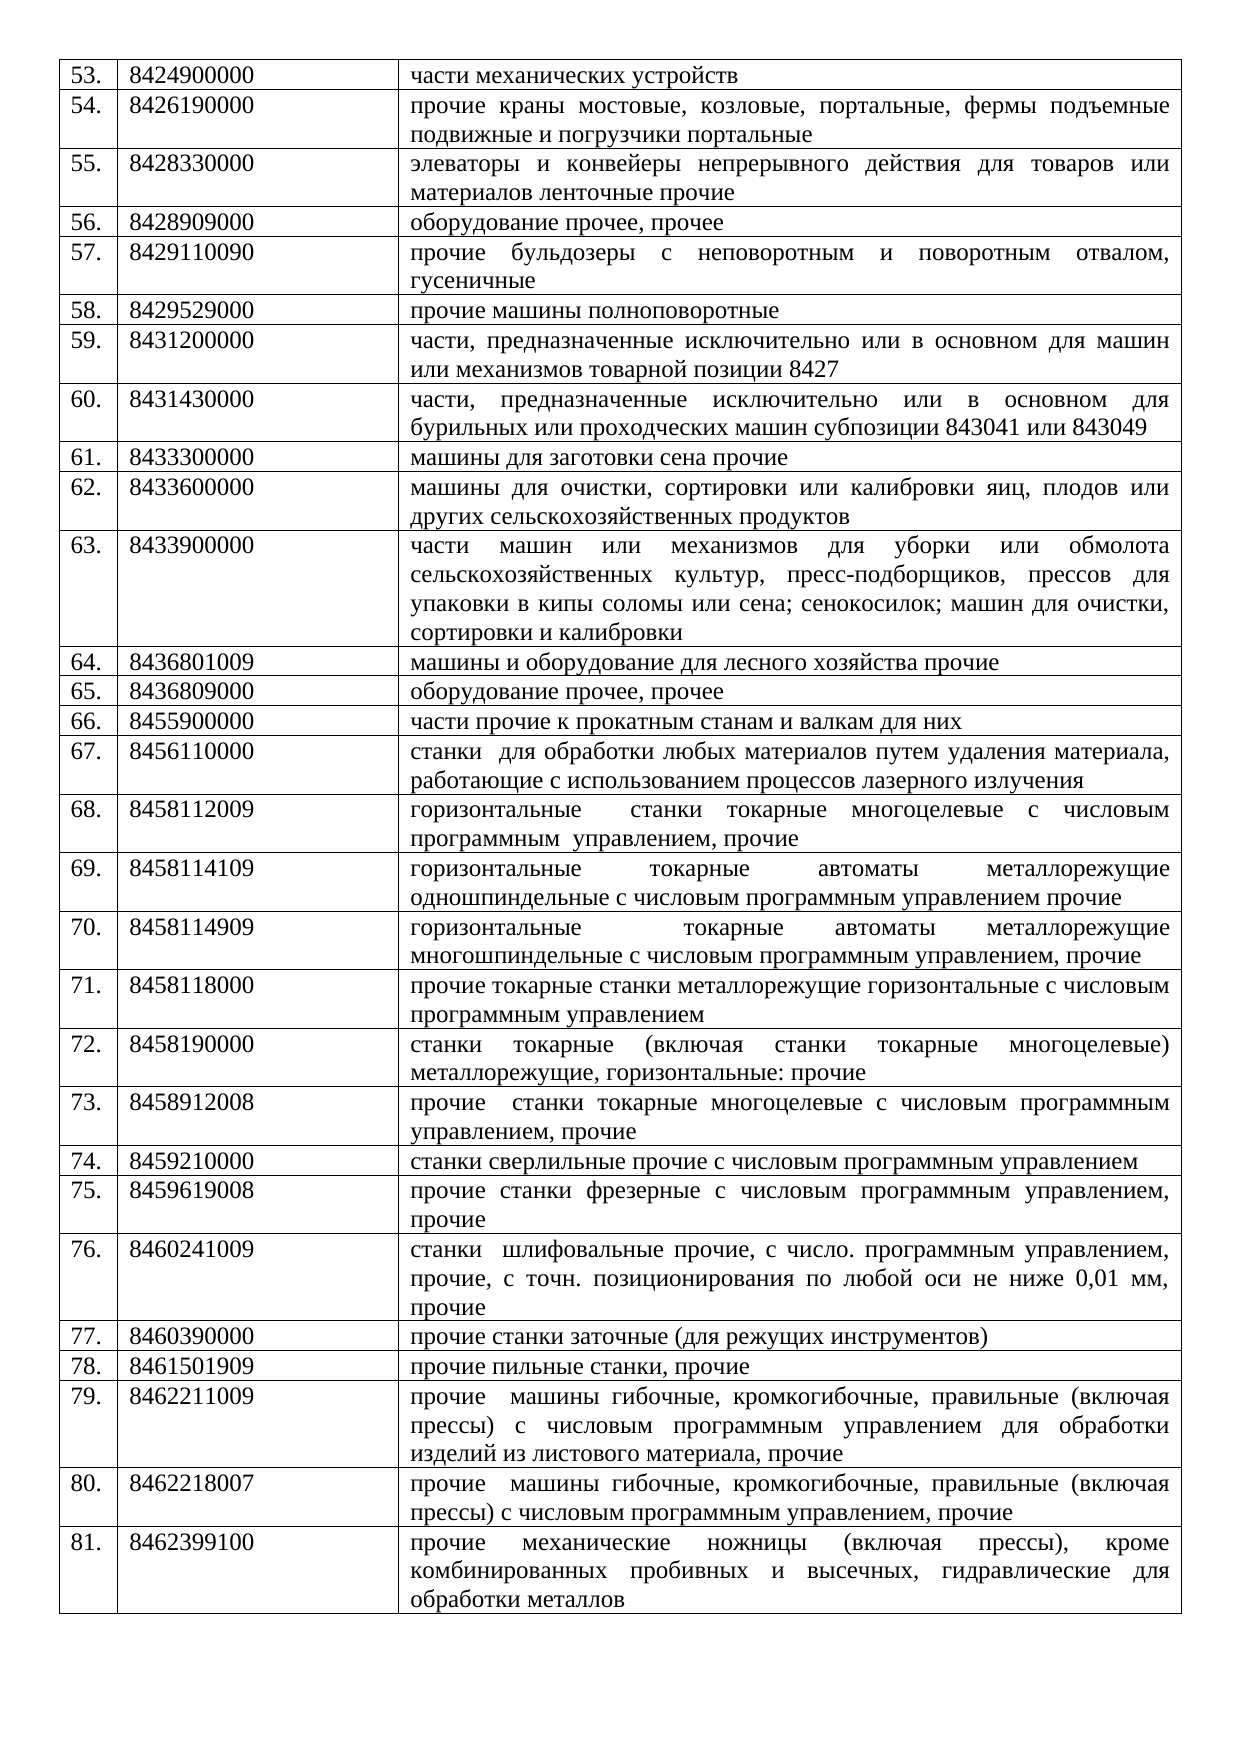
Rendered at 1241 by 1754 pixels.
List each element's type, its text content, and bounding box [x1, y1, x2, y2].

table_cell [60, 1029, 117, 1086]
table_cell [60, 970, 117, 1028]
table_cell машины и оборудование для лесного хозяйства прочие [399, 647, 1181, 675]
table_cell [60, 1468, 117, 1526]
table_cell горизонтальные станки токарные многоцелевые с числовым программным управлением, прочие [399, 795, 1181, 852]
table_cell 8458190000 [118, 1029, 398, 1086]
table_cell 8458114909 [118, 912, 398, 969]
table_cell станки сверлильные прочие с числовым программным управлением [399, 1146, 1181, 1174]
table_cell прочие машины гибочные, кромкогибочные, правильные (включая прессы) с числовым программным управлением для обработки изделий из листового материала, прочие [399, 1381, 1181, 1467]
table_cell прочие станки фрезерные с числовым программным управлением, прочие [399, 1176, 1181, 1233]
table_cell прочие станки токарные многоцелевые с числовым программным управлением, прочие [399, 1087, 1181, 1145]
table_cell прочие машины полноповоротные [399, 295, 1181, 324]
table_cell [60, 912, 117, 969]
table_cell прочие станки заточные (для режущих инструментов) [399, 1321, 1181, 1350]
table_cell [60, 853, 117, 911]
table_cell 8426190000 [118, 90, 398, 147]
table_cell 8431200000 [118, 325, 398, 383]
table_cell 8460241009 [118, 1234, 398, 1320]
table_cell [60, 325, 117, 383]
table_cell [60, 442, 117, 471]
table_cell [60, 1176, 117, 1233]
table_cell 8456110000 [118, 736, 398, 793]
table_cell [60, 237, 117, 294]
table_cell части машин или механизмов для уборки или обмолота сельскохозяйственных культур, пресс-подборщиков, прессов для упаковки в кипы соломы или сена; сенокосилок; машин для очистки, сортировки и калибровки [399, 531, 1181, 646]
table_cell 8429110090 [118, 237, 398, 294]
table_cell станки токарные (включая станки токарные многоцелевые) металлорежущие, горизонтальные: прочие [399, 1029, 1181, 1086]
table_cell прочие пильные станки, прочие [399, 1351, 1181, 1380]
table_cell части, предназначенные исключительно или в основном для бурильных или проходческих машин субпозиции 843041 или 843049 [399, 384, 1181, 441]
table_cell [60, 149, 117, 206]
table_cell прочие токарные станки металлорежущие горизонтальные с числовым программным управлением [399, 970, 1181, 1028]
table_cell [60, 531, 117, 646]
table_cell [60, 736, 117, 793]
table_cell [60, 207, 117, 236]
table_cell горизонтальные токарные автоматы металлорежущие одношпиндельные с числовым программным управлением прочие [399, 853, 1181, 911]
table_cell [60, 1381, 117, 1467]
table_cell 8458118000 [118, 970, 398, 1028]
table_cell [60, 1351, 117, 1380]
table_cell машины для заготовки сена прочие [399, 442, 1181, 471]
table_cell 8462218007 [118, 1468, 398, 1526]
table_cell 8436801009 [118, 647, 398, 675]
table_cell 8455900000 [118, 706, 398, 735]
table_cell [60, 1527, 117, 1613]
table_cell [60, 60, 117, 89]
table_cell [60, 1146, 117, 1174]
table_cell 8458112009 [118, 795, 398, 852]
table_cell [60, 295, 117, 324]
table_cell 8458114109 [118, 853, 398, 911]
table_cell 8460390000 [118, 1321, 398, 1350]
table_cell 8459619008 [118, 1176, 398, 1233]
table_cell 8461501909 [118, 1351, 398, 1380]
table_cell прочие бульдозеры с неповоротным и поворотным отвалом, гусеничные [399, 237, 1181, 294]
table_cell 8462399100 [118, 1527, 398, 1613]
table_cell [60, 1234, 117, 1320]
table_cell машины для очистки, сортировки или калибровки яиц, плодов или других сельскохозяйственных продуктов [399, 472, 1181, 529]
table_cell [60, 1321, 117, 1350]
table_cell части, предназначенные исключительно или в основном для машин или механизмов товарной позиции 8427 [399, 325, 1181, 383]
table_cell 8433900000 [118, 531, 398, 646]
table_cell оборудование прочее, прочее [399, 207, 1181, 236]
table_cell горизонтальные токарные автоматы металлорежущие многошпиндельные с числовым программным управлением, прочие [399, 912, 1181, 969]
table_cell части механических устройств [399, 60, 1181, 89]
table_cell элеваторы и конвейеры непрерывного действия для товаров или материалов ленточные прочие [399, 149, 1181, 206]
table_cell 8436809000 [118, 676, 398, 705]
table_cell [60, 676, 117, 705]
table_cell 8424900000 [118, 60, 398, 89]
table_cell станки для обработки любых материалов путем удаления материала, работающие с использованием процессов лазерного излучения [399, 736, 1181, 793]
table_cell 8433300000 [118, 442, 398, 471]
table_cell [60, 384, 117, 441]
table_cell [60, 1087, 117, 1145]
table_cell 8431430000 [118, 384, 398, 441]
table_cell [60, 795, 117, 852]
table_cell 8462211009 [118, 1381, 398, 1467]
table_cell [60, 706, 117, 735]
table_cell 8429529000 [118, 295, 398, 324]
table_cell [60, 647, 117, 675]
table_cell прочие механические ножницы (включая прессы), кроме комбинированных пробивных и высечных, гидравлические для обработки металлов [399, 1527, 1181, 1613]
table_cell [60, 90, 117, 147]
table_cell прочие машины гибочные, кромкогибочные, правильные (включая прессы) с числовым программным управлением, прочие [399, 1468, 1181, 1526]
table_cell станки шлифовальные прочие, с число. программным управлением, прочие, с точн. позиционирования по любой оси не ниже , прочие [399, 1234, 1181, 1320]
table_cell 8433600000 [118, 472, 398, 529]
table_cell [60, 472, 117, 529]
table_cell 8428330000 [118, 149, 398, 206]
table_cell части прочие к прокатным станам и валкам для них [399, 706, 1181, 735]
table_cell 8428909000 [118, 207, 398, 236]
table_cell 8458912008 [118, 1087, 398, 1145]
table_cell прочие краны мостовые, козловые, портальные, фермы подъемные подвижные и погрузчики портальные [399, 90, 1181, 147]
table_cell оборудование прочее, прочее [399, 676, 1181, 705]
table_cell 8459210000 [118, 1146, 398, 1174]
